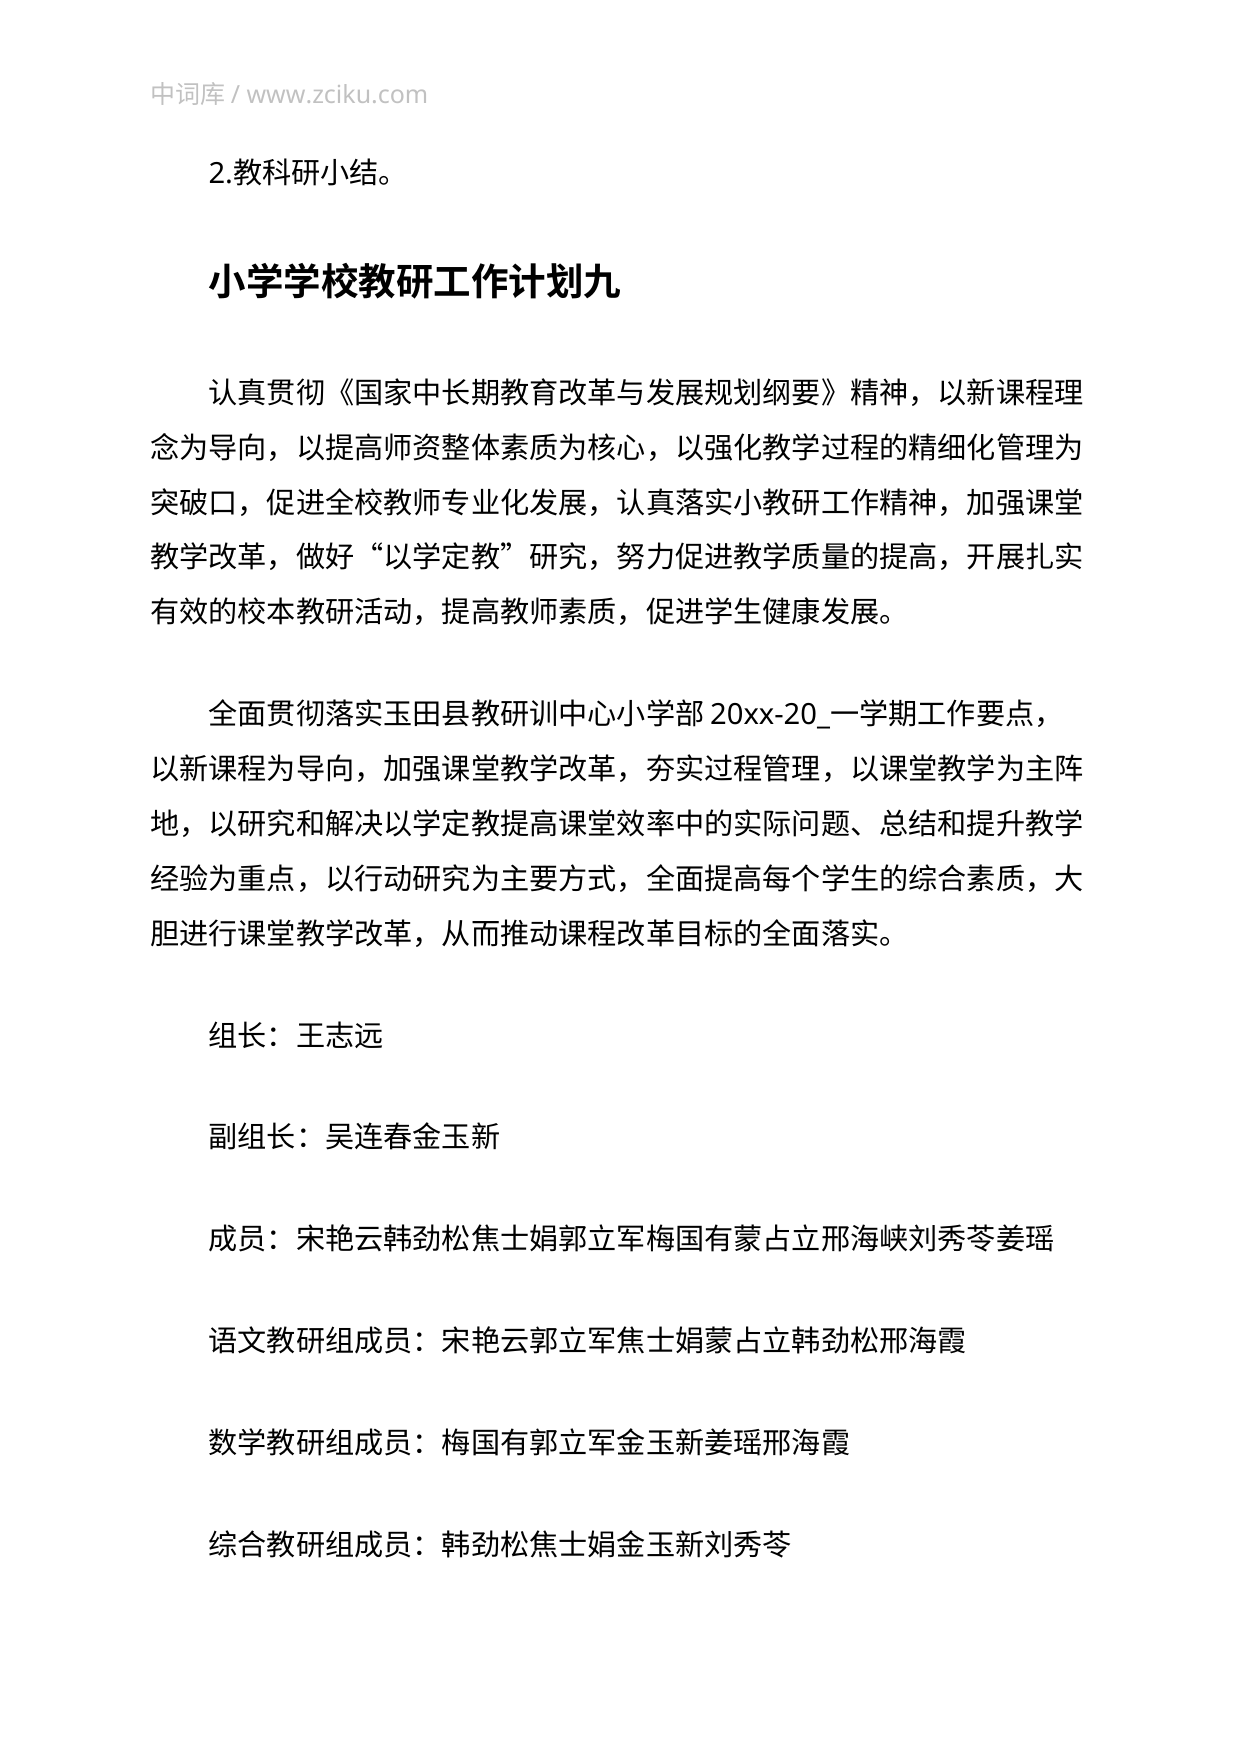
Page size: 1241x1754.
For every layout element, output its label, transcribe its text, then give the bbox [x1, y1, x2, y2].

text 全面贯彻落实玉田县教研训中心小学部20xx-20_一学期工作要点，以新课程为导向，加强课堂教学改革，夯实过程管理，以课堂教学为主阵地，以研究和解决以学定教提高课堂效率中的实际问题、总结和提升教学经验为重点，以行动研究为主要方式，全面提高每个学生的综合素质，大胆进行课堂教学改革，从而推动课程改革目标的全面落实。 [150, 691, 1090, 953]
text 数学教研组成员：梅国有郭立军金玉新姜瑶邢海霞 [150, 1419, 1090, 1462]
text 2.教科研小结。 [150, 150, 1090, 192]
text 组长：王志远 [150, 1012, 1090, 1054]
text 综合教研组成员：韩劲松焦士娟金玉新刘秀苓 [150, 1521, 1090, 1563]
text 语文教研组成员：宋艳云郭立军焦士娟蒙占立韩劲松邢海霞 [150, 1317, 1090, 1360]
text 成员：宋艳云韩劲松焦士娟郭立军梅国有蒙占立邢海峡刘秀苓姜瑶 [150, 1216, 1090, 1258]
text 小学学校教研工作计划九 [150, 252, 1090, 306]
text 副组长：吴连春金玉新 [150, 1114, 1090, 1156]
text 认真贯彻《国家中长期教育改革与发展规划纲要》精神，以新课程理念为导向，以提高师资整体素质为核心，以强化教学过程的精细化管理为突破口，促进全校教师专业化发展，认真落实小教研工作精神，加强课堂教学改革，做好“以学定教”研究，努力促进教学质量的提高，开展扎实有效的校本教研活动，提高教师素质，促进学生健康发展。 [150, 369, 1090, 631]
